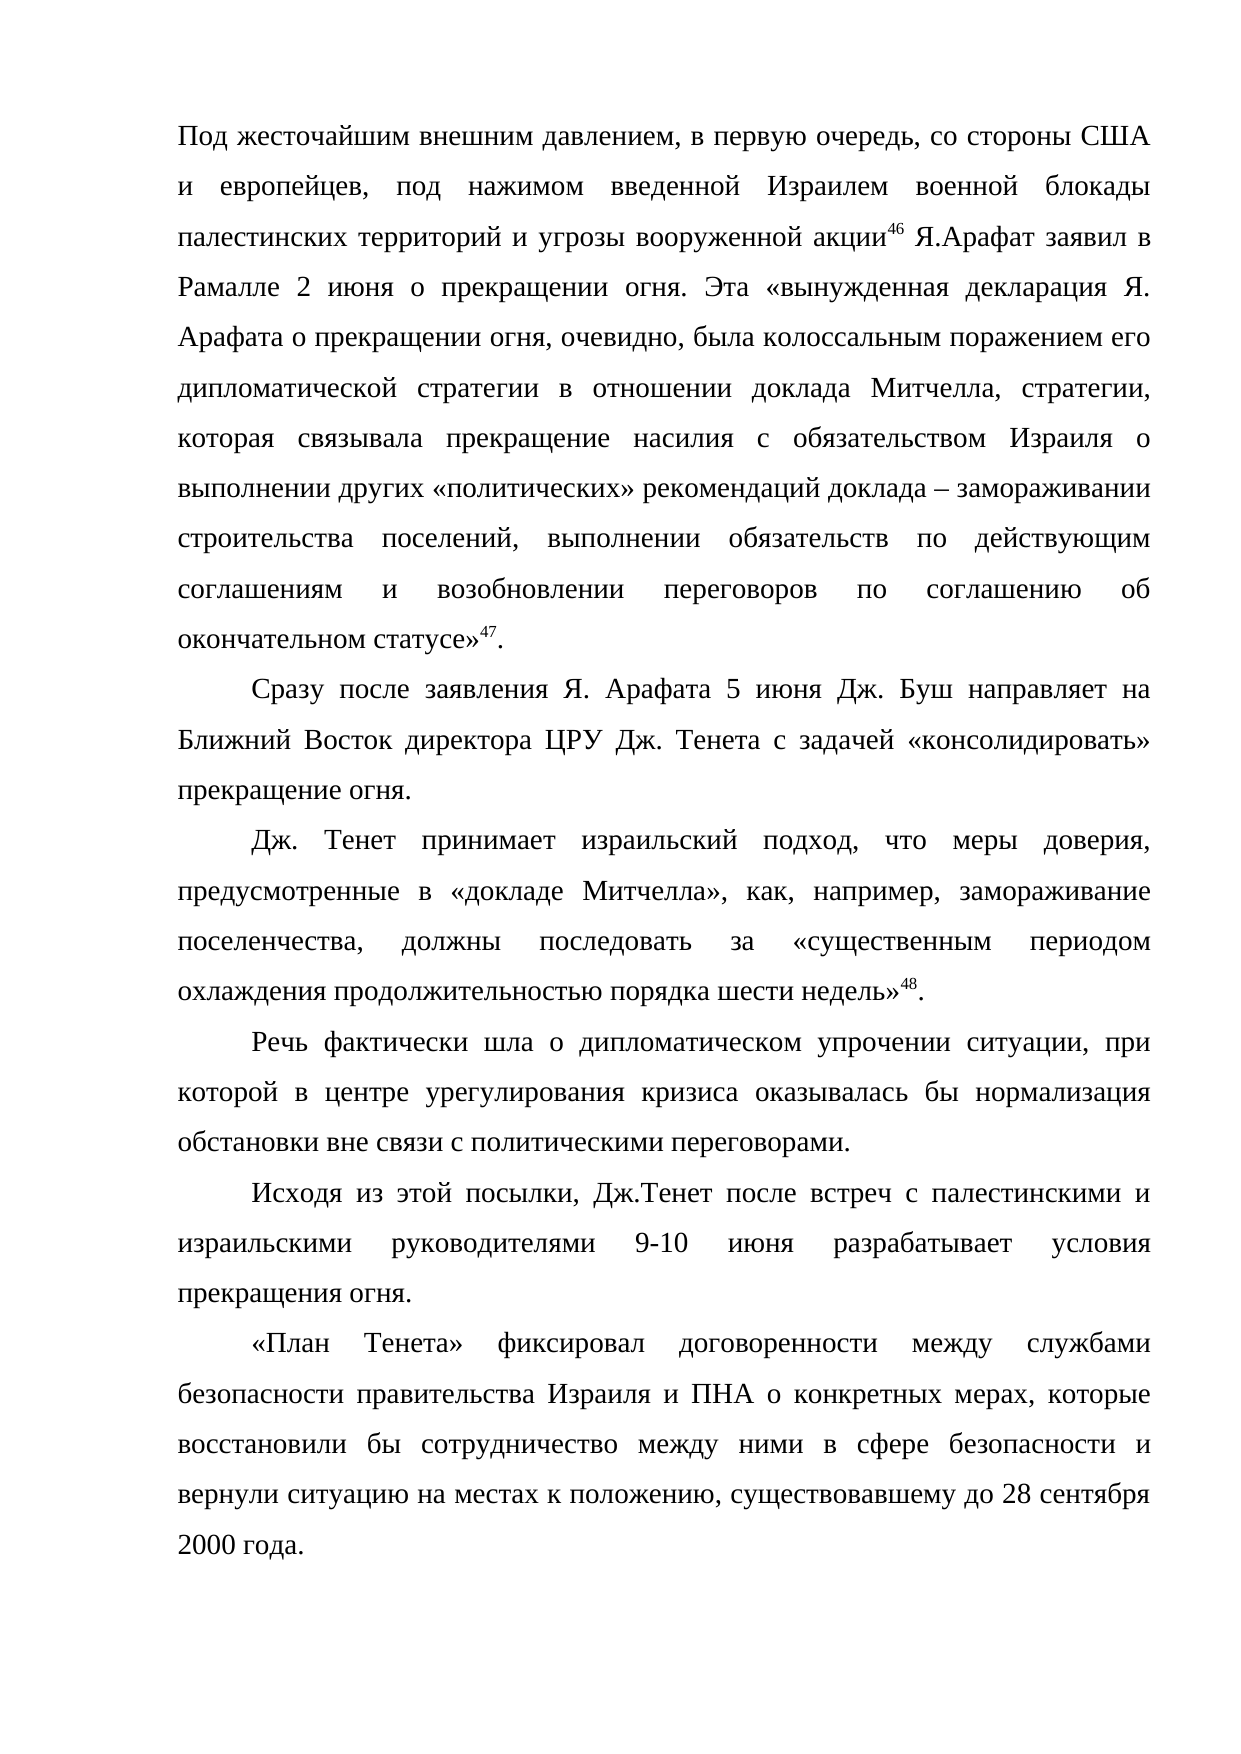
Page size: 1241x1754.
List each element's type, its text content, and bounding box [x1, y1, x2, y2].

text Сразу после заявления Я. Арафата 5 июня Дж. Буш направляет на Ближний Восток директора ЦРУ Дж. Тенета с задачей «консолидировать» прекращение огня. [177, 672, 1152, 806]
text Речь фактически шла о дипломатическом упрочении ситуации, при которой в центре урегулирования кризиса оказывалась бы нормализация обстановки вне связи с политическими переговорами. [177, 1024, 1152, 1158]
text Дж. Тенет принимает израильский подход, что меры доверия, предусмотренные в «докладе Митчелла», как, например, замораживание поселенчества, должны последовать за «существенным периодом охлаждения продолжительностью порядка шести недель»48. [177, 822, 1152, 1007]
text «План Тенета» фиксировал договоренности между службами безопасности правительства Израиля и ПНА о конкретных мерах, которые восстановили бы сотрудничество между ними в сфере безопасности и вернули ситуацию на местах к положению, существовавшему до 28 сентября 2000 года. [177, 1326, 1152, 1560]
text Исходя из этой посылки, Дж.Тенет после встреч с палестинскими и израильскими руководителями 9-10 июня разрабатывает условия прекращения огня. [177, 1175, 1152, 1309]
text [177, 118, 1152, 655]
